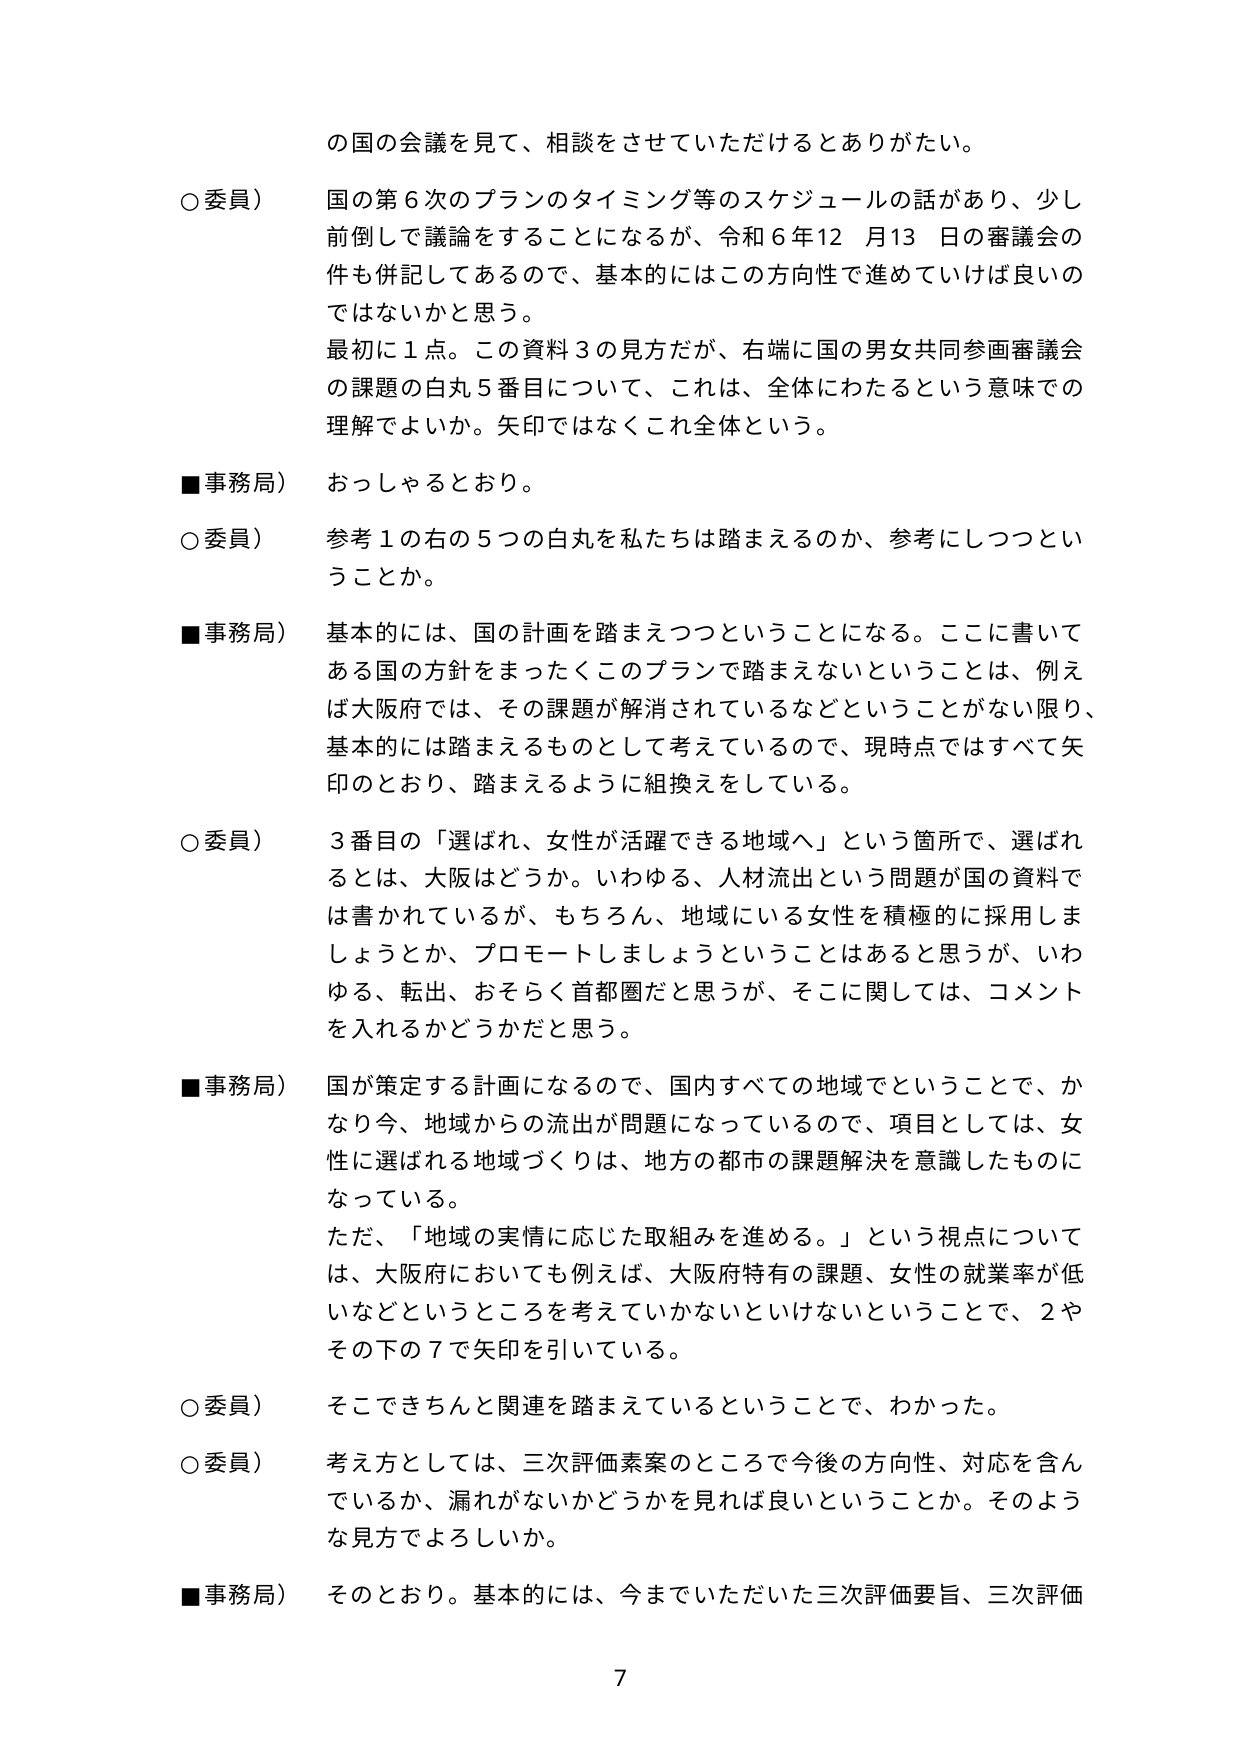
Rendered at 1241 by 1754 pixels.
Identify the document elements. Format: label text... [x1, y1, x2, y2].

text ○委員） 参考１の右の５つの白丸を私たちは踏まえるのか、参考にしつつということか。 [177, 519, 1085, 594]
text ■事務局） 基本的には、国の計画を踏まえつつということになる。ここに書いてある国の方針をまったくこのプランで踏まえないということは、例えば大阪府では、その課題が解消されているなどということがない限り、基本的には踏まえるものとして考えているので、現時点ではすべて矢印のとおり、踏まえるように組換えをしている。 [177, 613, 1085, 802]
text ■事務局） 国が策定する計画になるので、国内すべての地域でということで、かなり今、地域からの流出が問題になっているので、項目としては、女性に選ばれる地域づくりは、地方の都市の課題解決を意識したものになっている。 ただ、「地域の実情に応じた取組みを進める。」という視点については、大阪府においても例えば、大阪府特有の課題、女性の就業率が低いなどというところを考えていかないといけないということで、２やその下の７で矢印を引いている。 [177, 1066, 1085, 1367]
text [177, 123, 1085, 161]
text ○委員） 国の第６次のプランのタイミング等のスケジュールの話があり、少し前倒しで議論をすることになるが、令和６年12月13日の審議会の件も併記してあるので、基本的にはこの方向性で進めていけば良いのではないかと思う。 最初に１点。この資料３の見方だが、右端に国の男女共同参画審議会の課題の白丸５番目について、これは、全体にわたるという意味での理解でよいか。矢印ではなくこれ全体という。 [177, 179, 1085, 443]
text ○委員） ３番目の「選ばれ、女性が活躍できる地域へ」という箇所で、選ばれるとは、大阪はどうか。いわゆる、人材流出という問題が国の資料では書かれているが、もちろん、地域にいる女性を積極的に採用しましょうとか、プロモートしましょうということはあると思うが、いわゆる、転出、おそらく首都圏だと思うが、そこに関しては、コメントを入れるかどうかだと思う。 [177, 820, 1085, 1047]
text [177, 1574, 1085, 1612]
text ○委員） 考え方としては、三次評価素案のところで今後の方向性、対応を含んでいるか、漏れがないかどうかを見れば良いということか。そのような見方でよろしいか。 [177, 1443, 1085, 1556]
text ■事務局） おっしゃるとおり。 [177, 462, 1085, 500]
text ○委員） そこできちんと関連を踏まえているということで、わかった。 [177, 1386, 1085, 1424]
